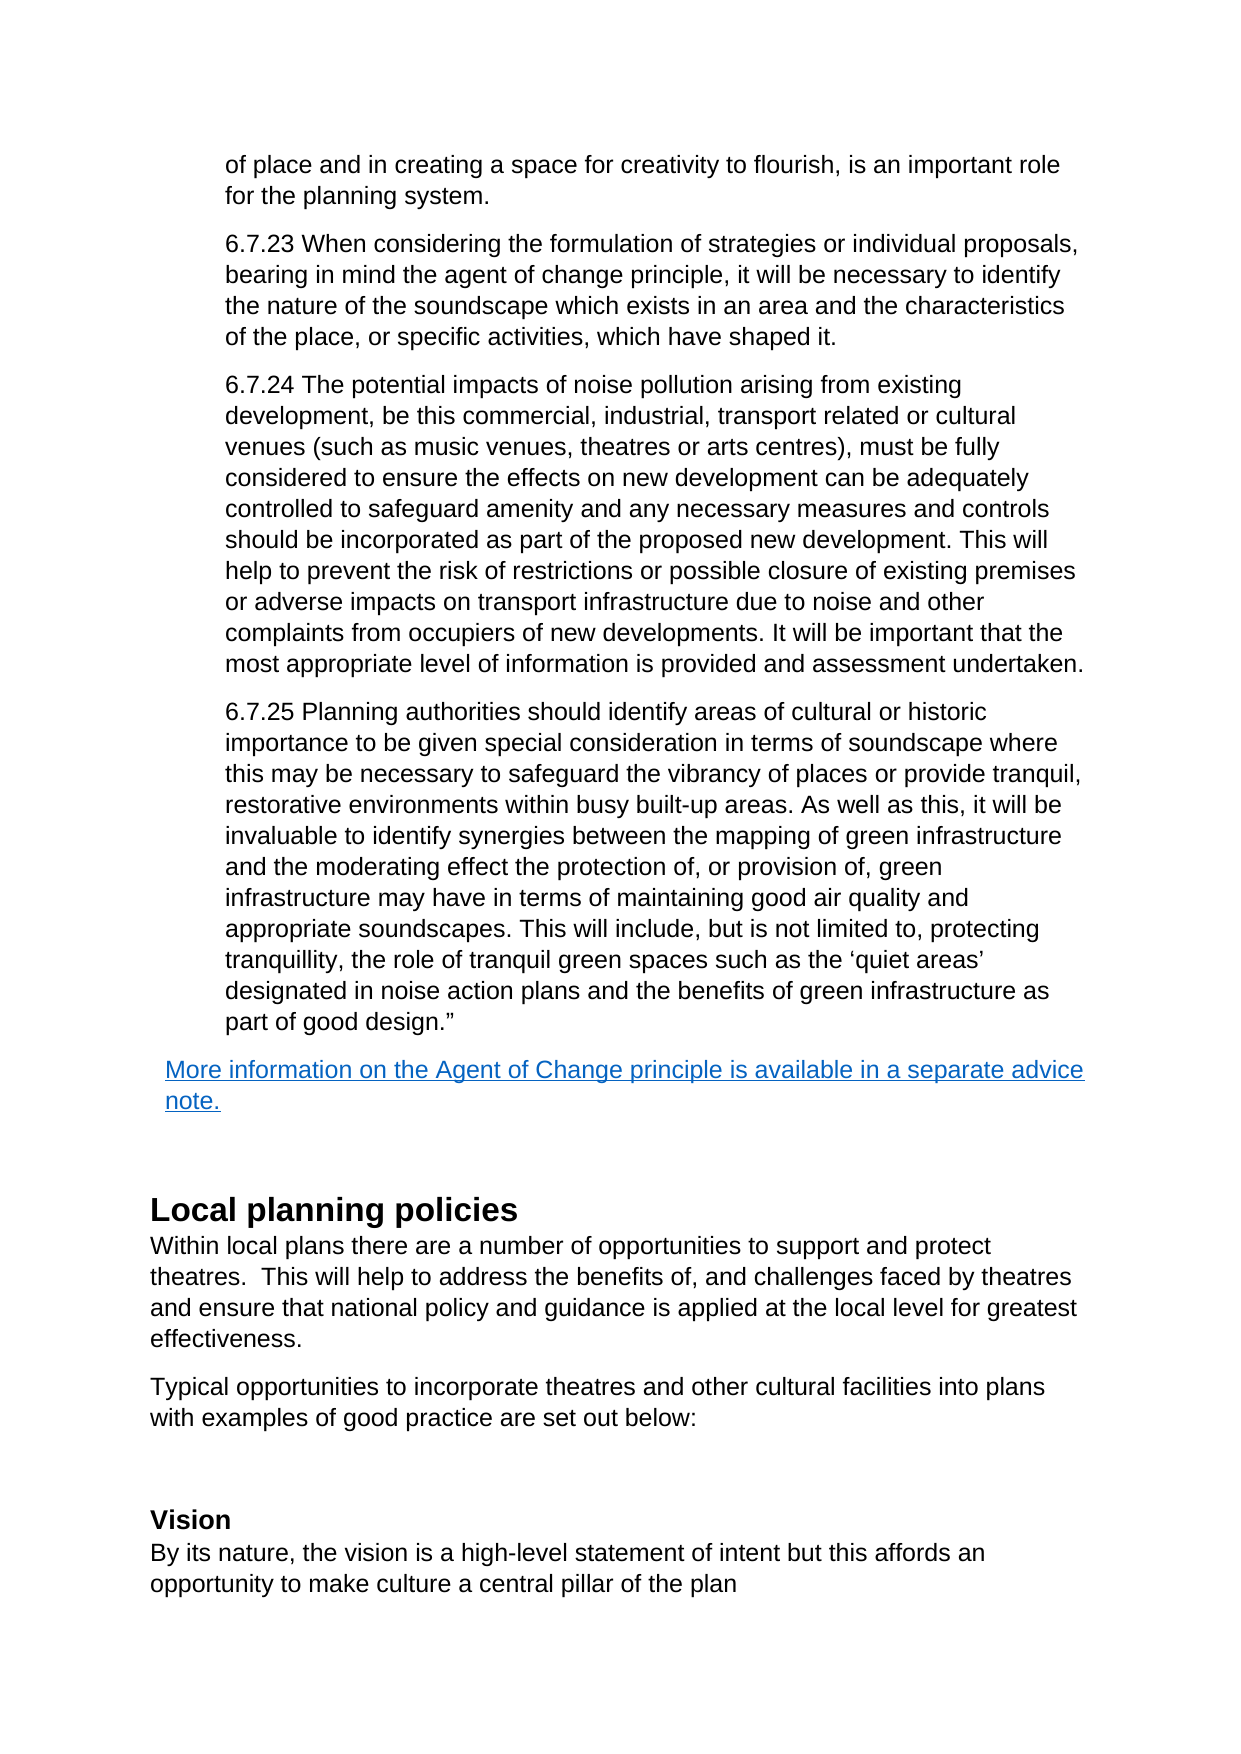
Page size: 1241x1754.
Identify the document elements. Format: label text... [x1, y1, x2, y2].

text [225, 150, 1090, 210]
subtitle Local planning policies [150, 1189, 1090, 1228]
text More information on the Agent of Change principle is available in a separate advice note. [165, 1055, 1090, 1114]
text 6.7.23 When considering the formulation of strategies or individual proposals, bearing in mind the agent of change principle, it will be necessary to identify the nature of the soundscape which exists in an area and the characteristics of the place, or specific activities, which have shaped it. [225, 229, 1090, 351]
text Typical opportunities to incorporate theatres and other cultural facilities into plans with examples of good practice are set out below: [150, 1372, 1090, 1432]
text By its nature, the vision is a high-level statement of intent but this affords an opportunity to make culture a central pillar of the plan [150, 1538, 1090, 1598]
text Within local plans there are a number of opportunities to support and protect theatres. This will help to address the benefits of, and challenges faced by theatres and ensure that national policy and guidance is applied at the local level for greatest effectiveness. [150, 1231, 1090, 1353]
subtitle Vision [150, 1504, 1090, 1535]
text 6.7.25 Planning authorities should identify areas of cultural or historic importance to be given special consideration in terms of soundscape where this may be necessary to safeguard the vibrancy of places or provide tranquil, restorative environments within busy built-up areas. As well as this, it will be invaluable to identify synergies between the mapping of green infrastructure and the moderating effect the protection of, or provision of, green infrastructure may have in terms of maintaining good air quality and appropriate soundscapes. This will include, but is not limited to, protecting tranquillity, the role of tranquil green spaces such as the ‘quiet areas’ designated in noise action plans and the benefits of green infrastructure as part of good design.” [225, 697, 1090, 1036]
text 6.7.24 The potential impacts of noise pollution arising from existing development, be this commercial, industrial, transport related or cultural venues (such as music venues, theatres or arts centres), must be fully considered to ensure the effects on new development can be adequately controlled to safeguard amenity and any necessary measures and controls should be incorporated as part of the proposed new development. This will help to prevent the risk of restrictions or possible closure of existing premises or adverse impacts on transport infrastructure due to noise and other complaints from occupiers of new developments. It will be important that the most appropriate level of information is provided and assessment undertaken. [225, 369, 1090, 678]
